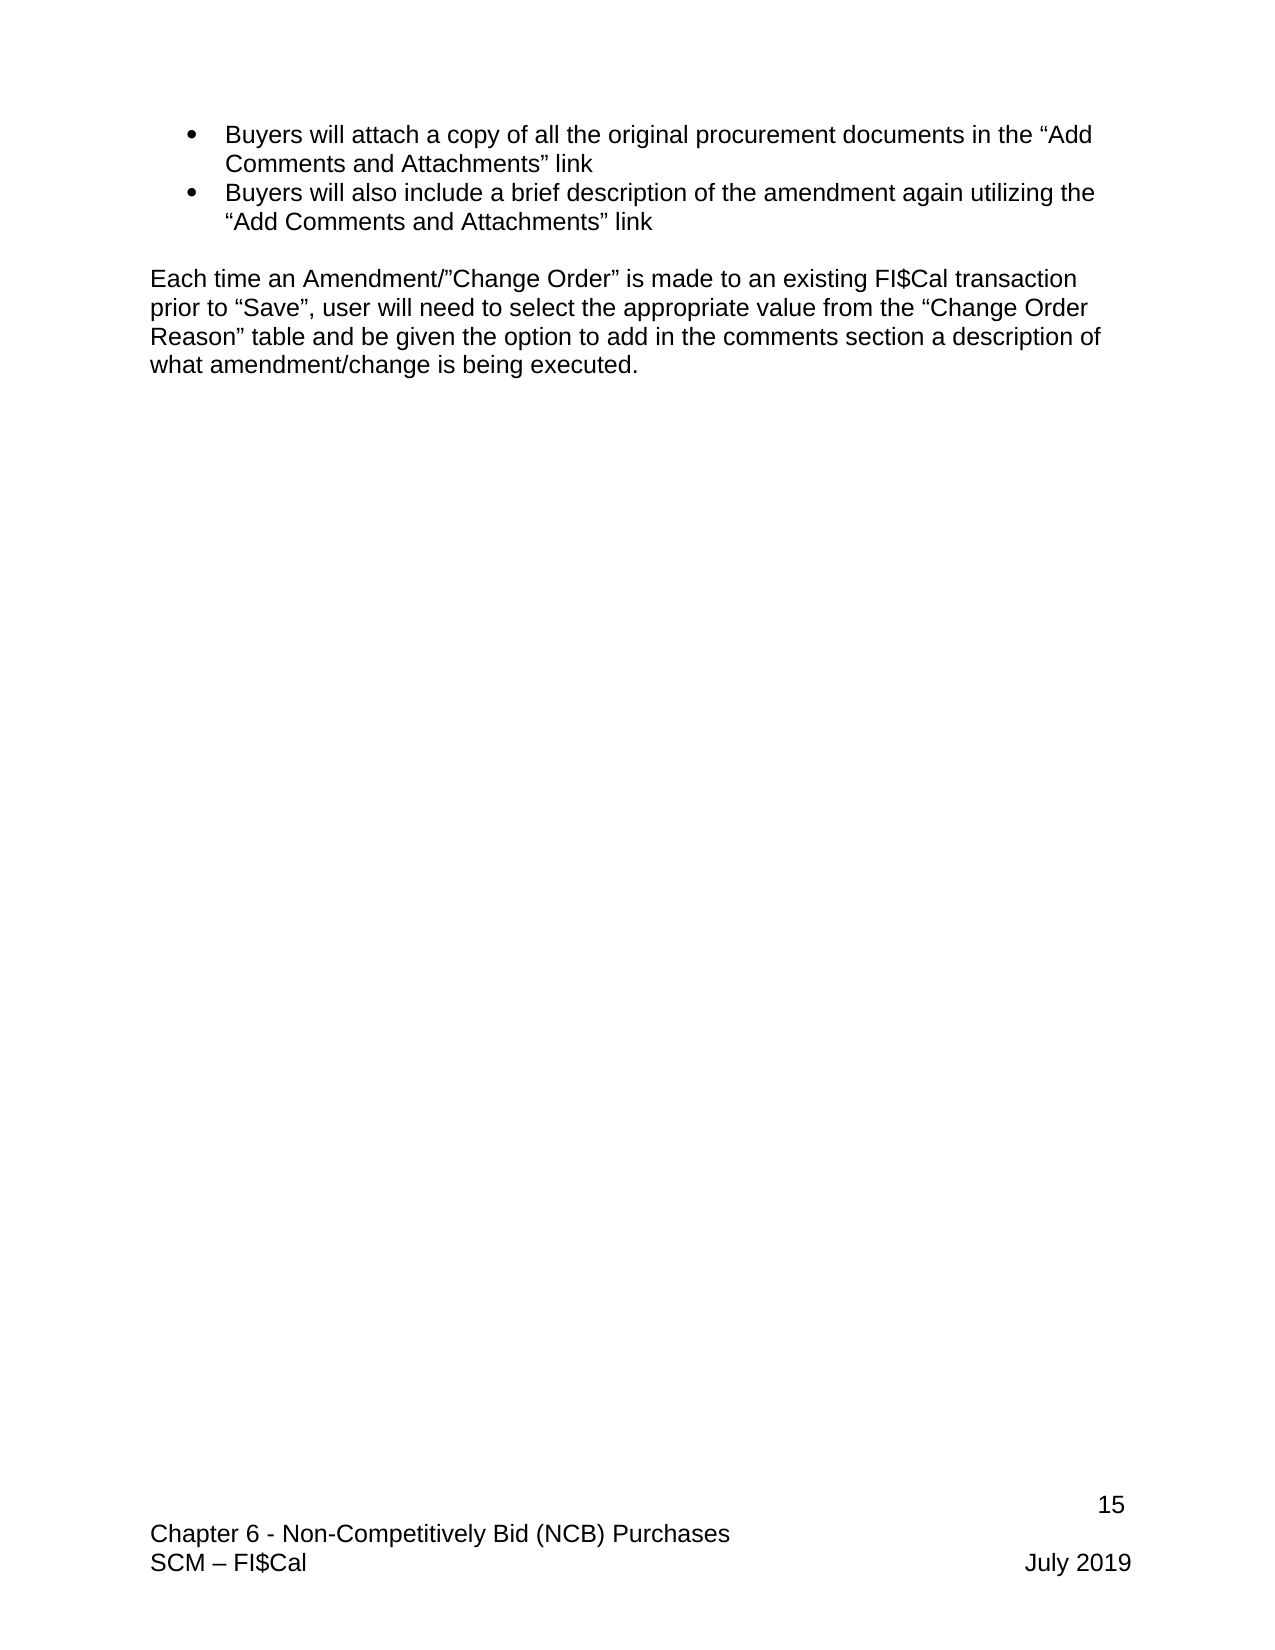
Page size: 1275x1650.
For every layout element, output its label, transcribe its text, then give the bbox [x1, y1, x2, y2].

list Buyers will attach a copy of all the original procurement documents in the “Add Comments and Attachments” link [187, 120, 1125, 178]
list Buyers will also include a brief description of the amendment again utilizing the “Add Comments and Attachments” link [187, 178, 1125, 235]
text Each time an Amendment/”Change Order” is made to an existing FI$Cal transaction prior to “Save”, user will need to select the appropriate value from the “Change Order Reason” table and be given the option to add in the comments section a description of what amendment/change is being executed. [150, 264, 1125, 379]
